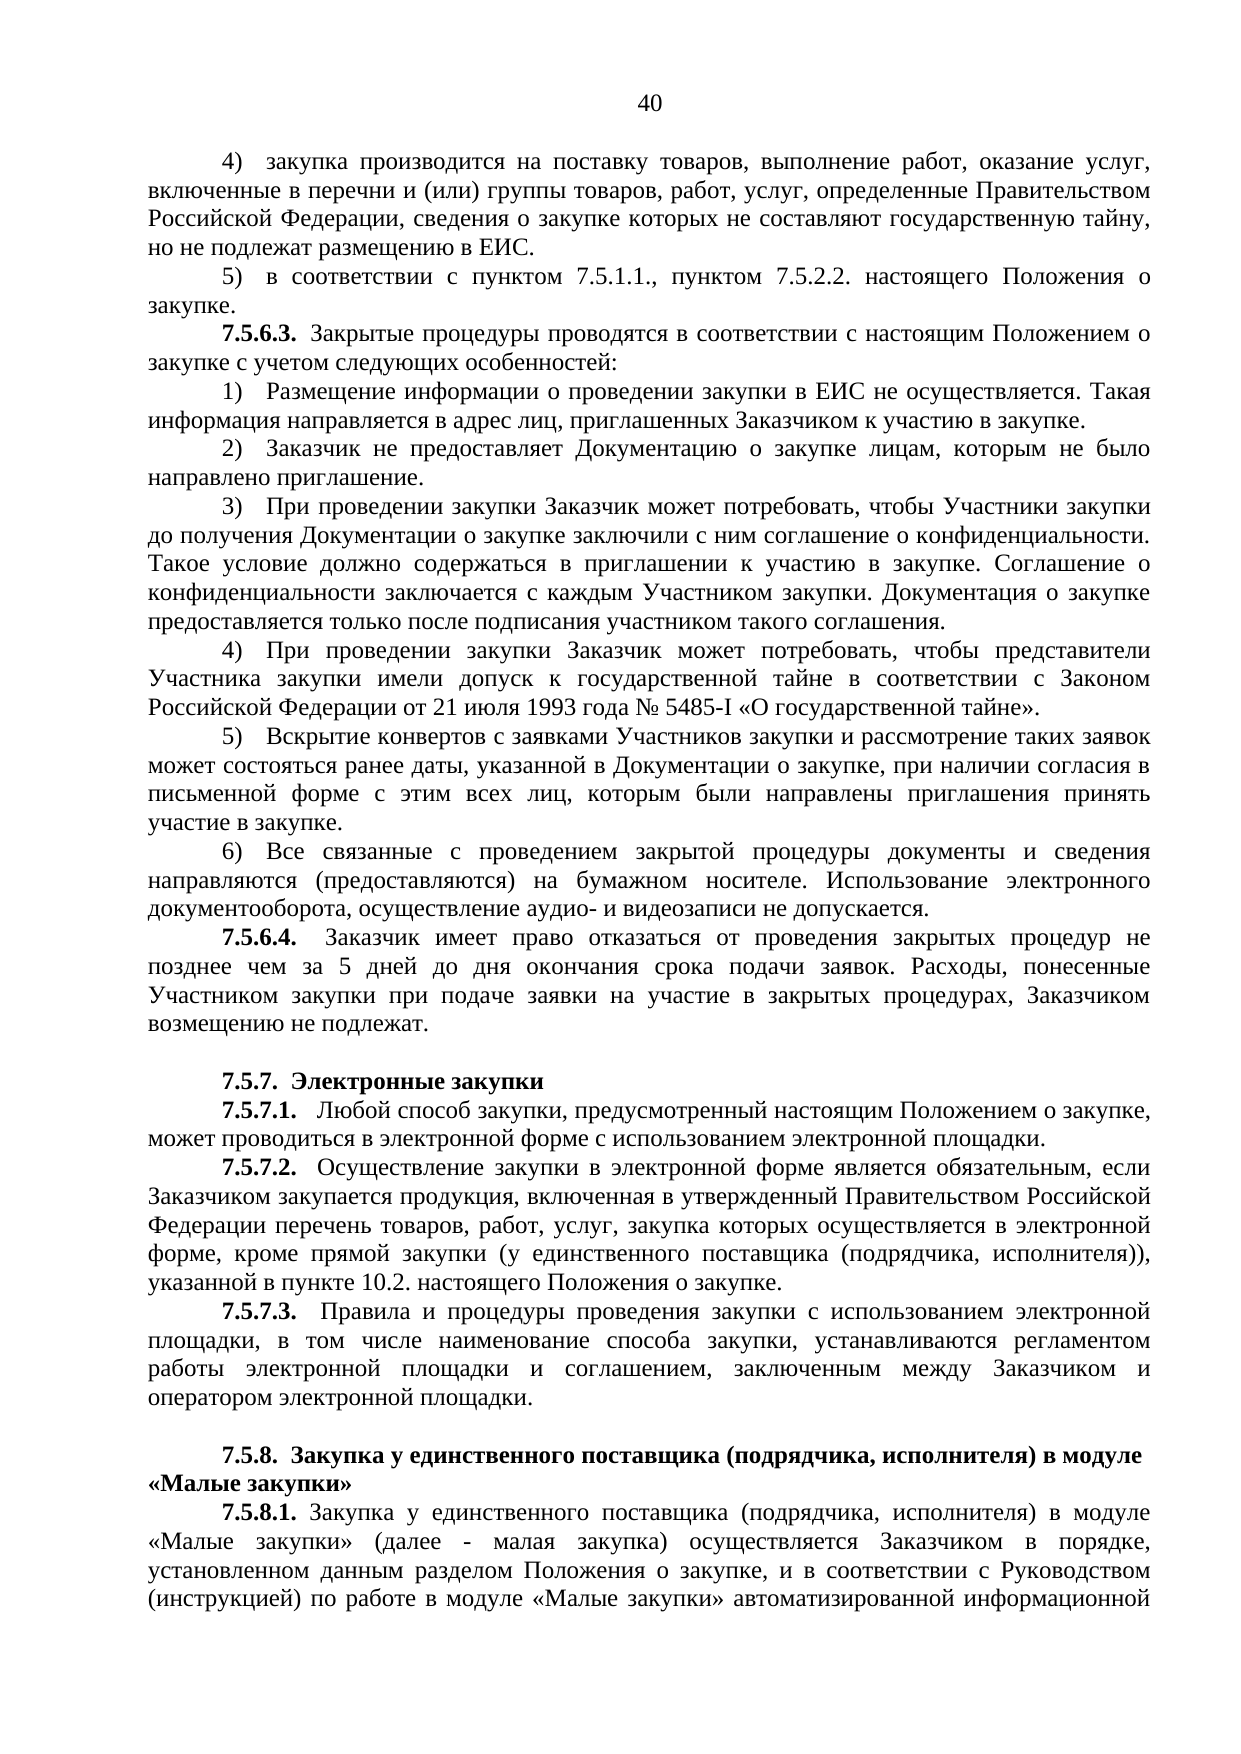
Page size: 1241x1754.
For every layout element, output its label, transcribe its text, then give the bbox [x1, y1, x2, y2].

subtitle 7.5.7. Электронные закупки [177, 1066, 1152, 1095]
list При проведении закупки Заказчик может потребовать, чтобы Участники закупки до получения Документации о закупке заключили с ним соглашение о конфиденциальности. Такое условие должно содержаться в приглашении к участию в закупке. Соглашение о конфиденциальности заключается с каждым Участником закупки. Документация о закупке предоставляется только после подписания участником такого соглашения. [148, 491, 1152, 635]
list Закрытые процедуры проводятся в соответствии с настоящим Положением о закупке с учетом следующих особенностей: [148, 318, 1152, 376]
list закупка производится на поставку товаров, выполнение работ, оказание услуг, включенные в перечни и (или) группы товаров, работ, услуг, определенные Правительством Российской Федерации, сведения о закупке которых не составляют государственную тайну, но не подлежат размещению в ЕИС. [148, 146, 1152, 261]
list При проведении закупки Заказчик может потребовать, чтобы представители Участника закупки имели допуск к государственной тайне в соответствии с Законом Российской Федерации от 21 июля 1993 года № 5485-I «О государственной тайне». [148, 635, 1152, 721]
text 7.5.7.2. Осуществление закупки в электронной форме является обязательным, если Заказчиком закупается продукция, включенная в утвержденный Правительством Российской Федерации перечень товаров, работ, услуг, закупка которых осуществляется в электронной форме, кроме прямой закупки (у единственного поставщика (подрядчика, исполнителя)), указанной в пункте 10.2. настоящего Положения о закупке. [148, 1152, 1152, 1296]
list Все связанные с проведением закрытой процедуры документы и сведения направляются (предоставляются) на бумажном носителе. Использование электронного документооборота, осуществление аудио- и видеозаписи не допускается. [148, 836, 1152, 922]
text 7.5.7.1. Любой способ закупки, предусмотренный настоящим Положением о закупке, может проводиться в электронной форме с использованием электронной площадки. [148, 1095, 1152, 1152]
list Вскрытие конвертов с заявками Участников закупки и рассмотрение таких заявок может состояться ранее даты, указанной в Документации о закупке, при наличии согласия в письменной форме с этим всех лиц, которым были направлены приглашения принять участие в закупке. [148, 721, 1152, 836]
subtitle 7.5.8. Закупка у единственного поставщика (подрядчика, исполнителя) в модуле «Малые закупки» [148, 1440, 1152, 1497]
list Заказчик не предоставляет Документацию о закупке лицам, которым не было направлено приглашение. [148, 433, 1152, 491]
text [148, 1497, 1152, 1612]
list Заказчик имеет право отказаться от проведения закрытых процедур не позднее чем за 5 дней до дня окончания срока подачи заявок. Расходы, понесенные Участником закупки при подаче заявки на участие в закрытых процедурах, Заказчиком возмещению не подлежат. [148, 922, 1152, 1037]
text 7.5.7.3. Правила и процедуры проведения закупки с использованием электронной площадки, в том числе наименование способа закупки, устанавливаются регламентом работы электронной площадки и соглашением, заключенным между Заказчиком и оператором электронной площадки. [148, 1296, 1152, 1411]
list в соответствии с пунктом 7.5.1.1., пунктом 7.5.2.2. настоящего Положения о закупке. [148, 261, 1152, 318]
list Размещение информации о проведении закупки в ЕИС не осуществляется. Такая информация направляется в адрес лиц, приглашенных Заказчиком к участию в закупке. [148, 376, 1152, 433]
